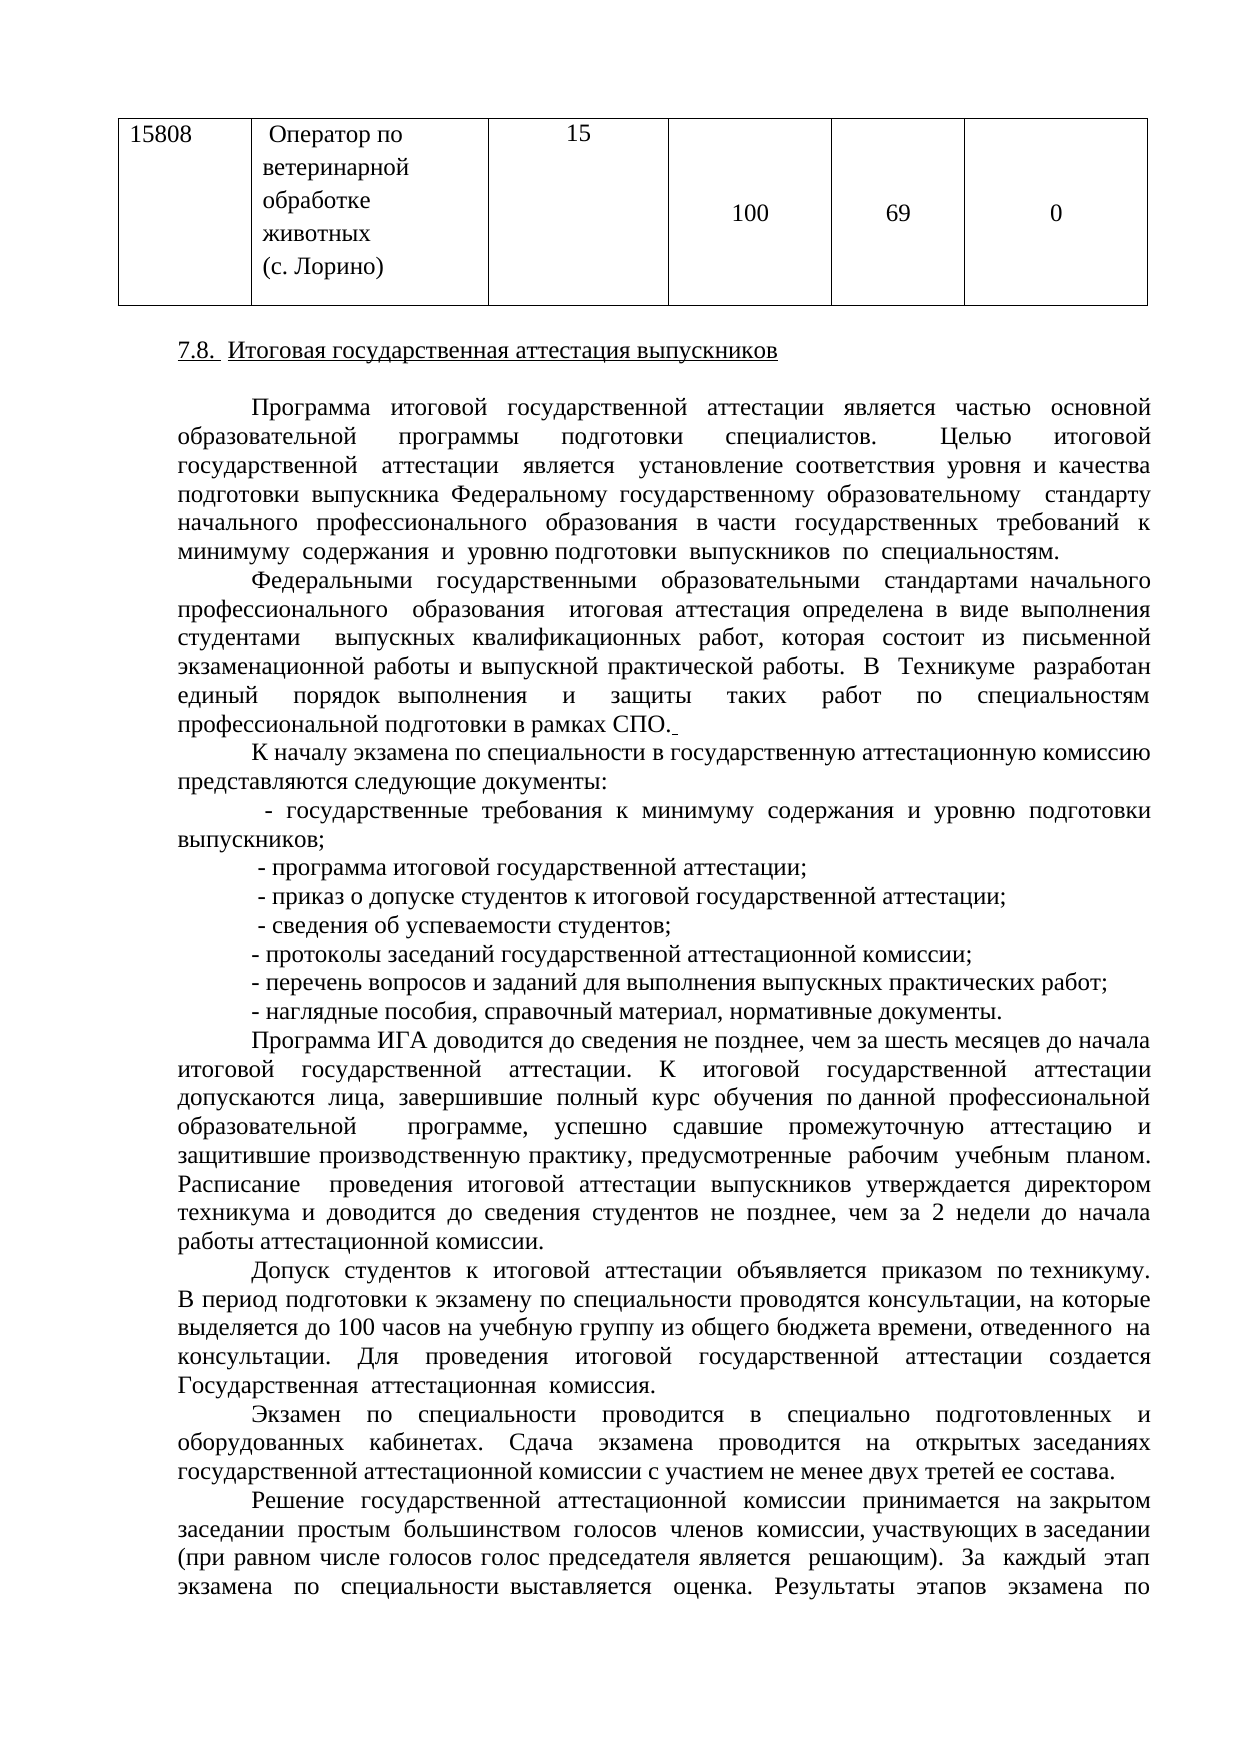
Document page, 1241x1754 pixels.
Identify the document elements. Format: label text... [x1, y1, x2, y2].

text Программа ИГА доводится до сведения не позднее, чем за шесть месяцев до начала итоговой государственной аттестации. К итоговой государственной аттестации допускаются лица, завершившие полный курс обучения по данной профессиональной образовательной программе, успешно сдавшие промежуточную аттестацию и защитившие производственную практику, предусмотренные рабочим учебным планом. Расписание проведения итоговой аттестации выпускников утверждается директором техникума и доводится до сведения студентов не позднее, чем за 2 недели до начала работы аттестационной комиссии. [177, 1025, 1152, 1255]
table_cell 69 [832, 119, 964, 305]
text 7.8. Итоговая государственная аттестация выпускников [177, 335, 1152, 364]
text - перечень вопросов и заданий для выполнения выпускных практических работ; [177, 967, 1152, 996]
text Программа итоговой государственной аттестации является частью основной образовательной программы подготовки специалистов. Целью итоговой государственной аттестации является установление соответствия уровня и качества подготовки выпускника Федеральному государственному образовательному стандарту начального профессионального образования в части государственных требований к минимуму содержания и уровню подготовки выпускников по специальностям. [177, 392, 1152, 565]
table_cell 0 [965, 119, 1147, 305]
text - приказ о допуске студентов к итоговой государственной аттестации; [177, 881, 1152, 910]
text Экзамен по специальности проводится в специально подготовленных и оборудованных кабинетах. Сдача экзамена проводится на открытых заседаниях государственной аттестационной комиссии с участием не менее двух третей ее состава. [177, 1399, 1152, 1485]
text Федеральными государственными образовательными стандартами начального профессионального образования итоговая аттестация определена в виде выполнения студентами выпускных квалификационных работ, которая состоит из письменной экзаменационной работы и выпускной практической работы. В Техникуме разработан единый порядок выполнения и защиты таких работ по специальностям профессиональной подготовки в рамках СПО. [177, 565, 1152, 737]
text К началу экзамена по специальности в государственную аттестационную комиссию представляются следующие документы: [177, 737, 1152, 795]
text - государственные требования к минимуму содержания и уровню подготовки выпускников; [177, 795, 1152, 852]
text - сведения об успеваемости студентов; [177, 910, 1152, 939]
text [177, 1485, 1152, 1600]
text - протоколы заседаний государственной аттестационной комиссии; [177, 939, 1152, 967]
table_cell 15 [489, 119, 668, 305]
text Допуск студентов к итоговой аттестации объявляется приказом по техникуму. В период подготовки к экзамену по специальности проводятся консультации, на которые выделяется до 100 часов на учебную группу из общего бюджета времени, отведенного на консультации. Для проведения итоговой государственной аттестации создается Государственная аттестационная комиссия. [177, 1255, 1152, 1399]
text - наглядные пособия, справочный материал, нормативные документы. [177, 996, 1152, 1025]
table_cell Оператор по ветеринарной обработке животных (с. Лорино) [252, 119, 488, 305]
text - программа итоговой государственной аттестации; [177, 852, 1152, 881]
table_cell 100 [669, 119, 831, 305]
table_cell 15808 [119, 119, 251, 305]
